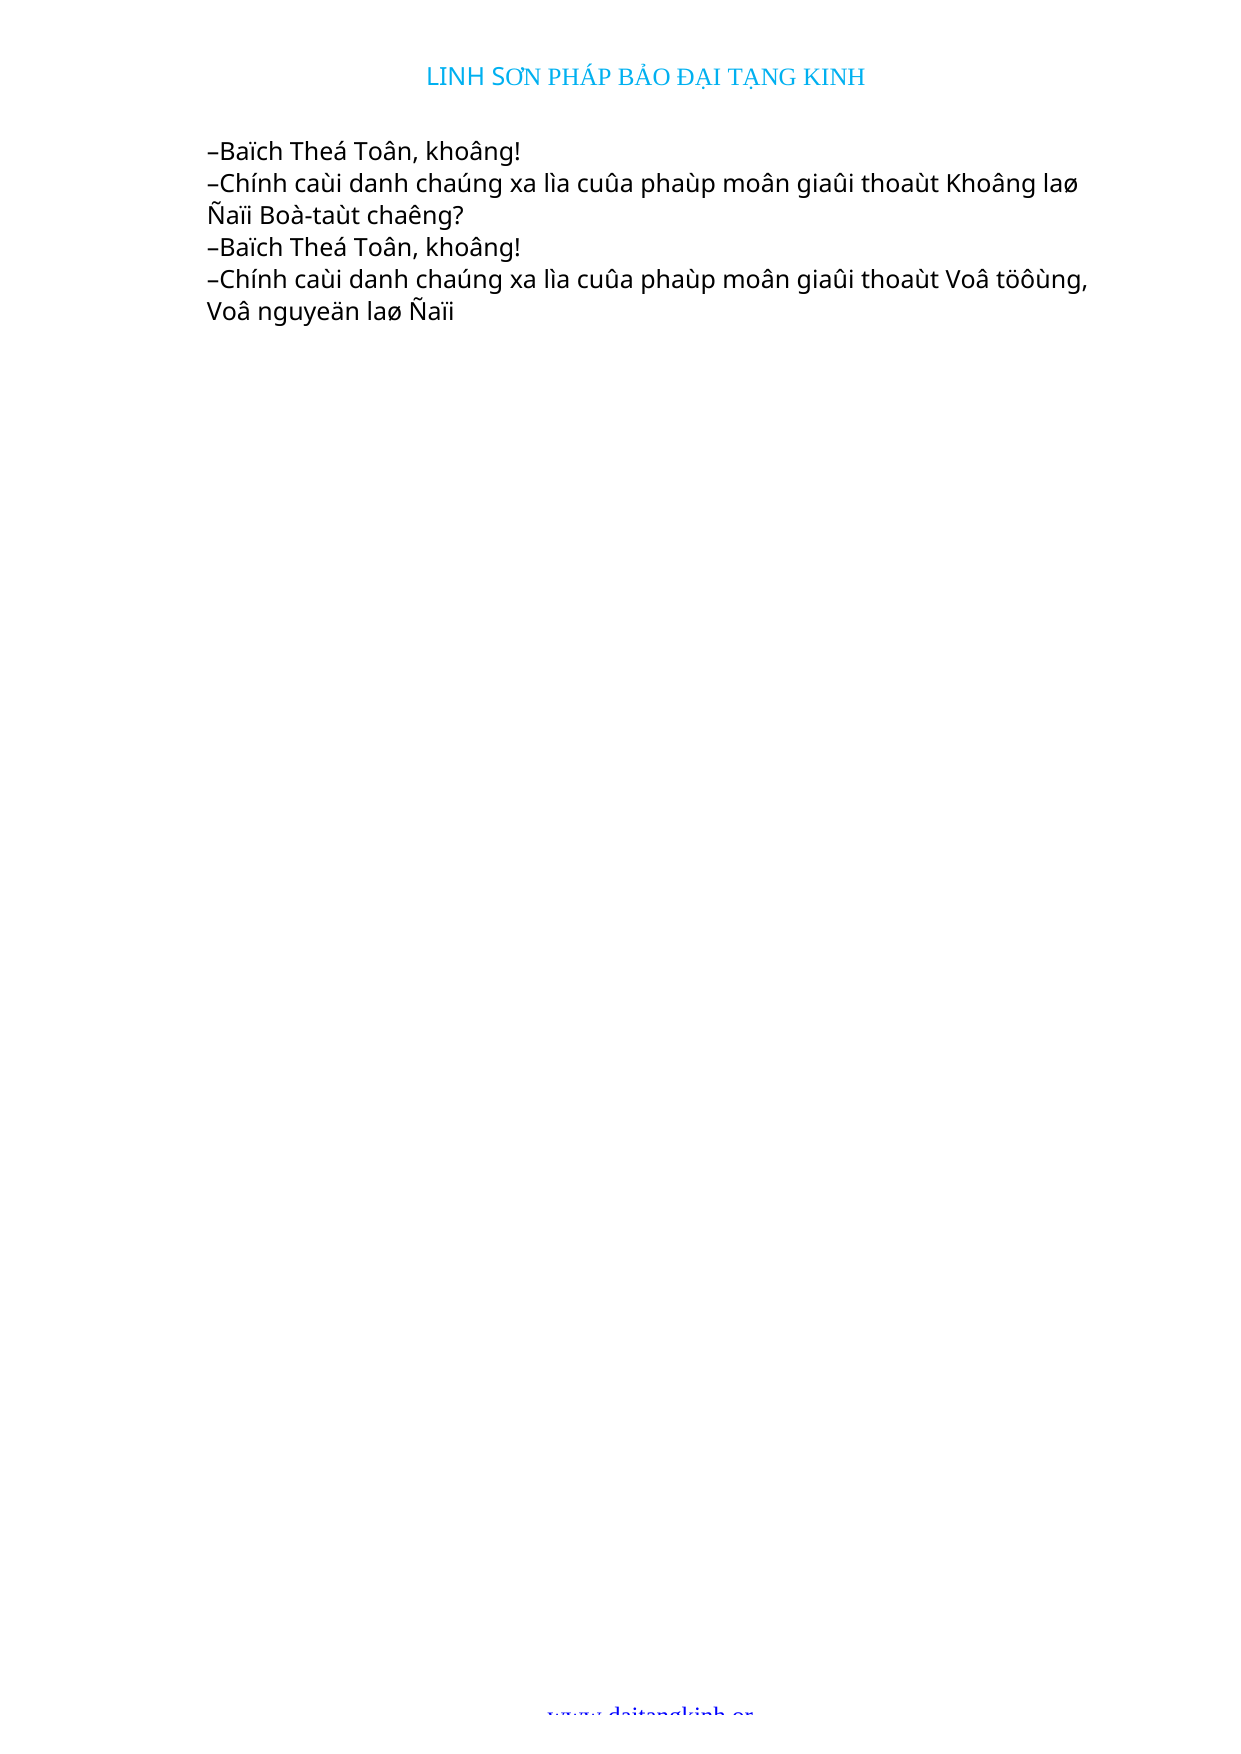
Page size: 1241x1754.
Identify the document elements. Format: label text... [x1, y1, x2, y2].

text –Baïch Theá Toân, khoâng! [207, 231, 1105, 262]
text –Baïch Theá Toân, khoâng! [207, 135, 1105, 167]
text –Chính caùi danh chaúng xa lìa cuûa phaùp moân giaûi thoaùt Khoâng laø Ñaïi Boà-taùt chaêng? [207, 167, 1105, 231]
text –Chính caùi danh chaúng xa lìa cuûa phaùp moân giaûi thoaùt Voâ töôùng, Voâ nguyeän laø Ñaïi [207, 262, 1105, 327]
